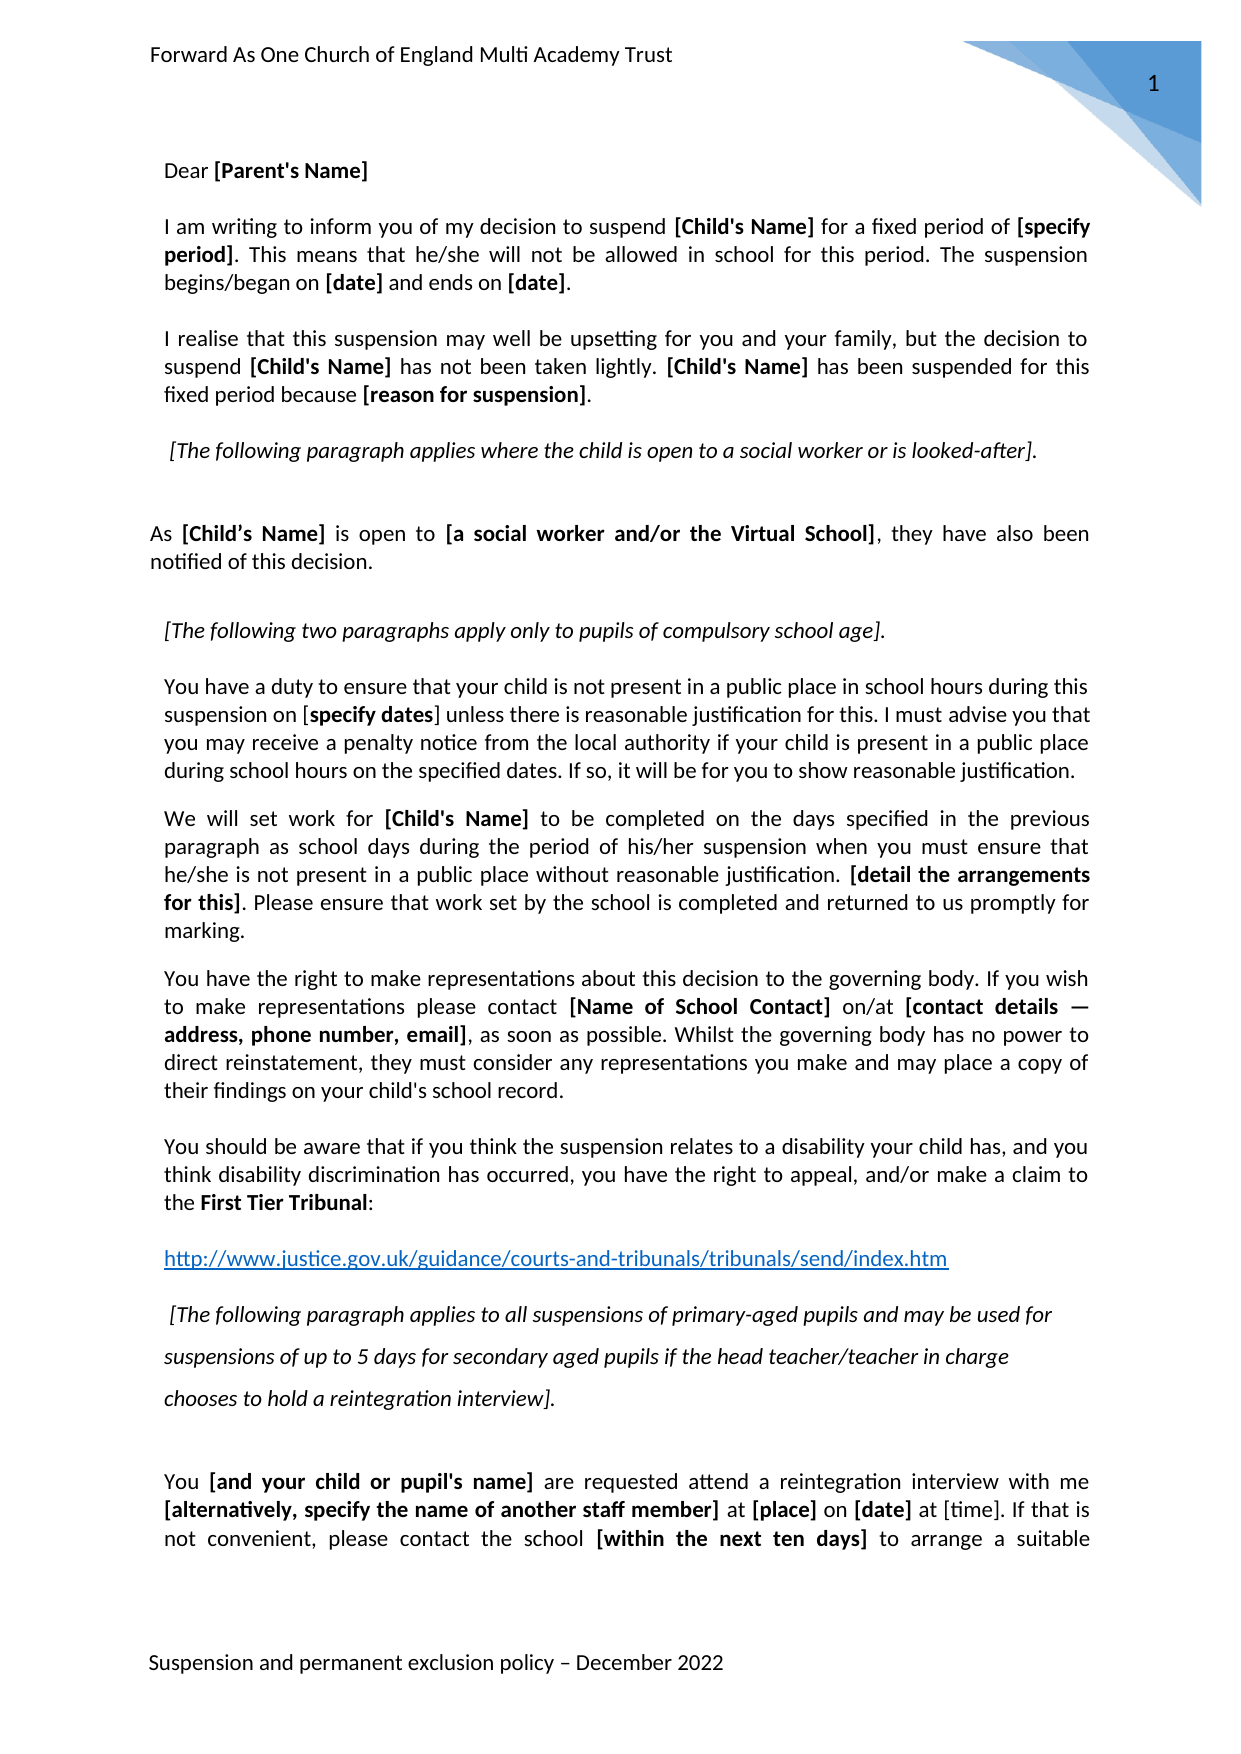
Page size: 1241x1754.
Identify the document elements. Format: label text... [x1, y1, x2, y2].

text I am writing to inform you of my decision to suspend [Child's Name] for a fixed period of [specify period]. This means that he/she will not be allowed in school for this period. The suspension begins/began on [date] and ends on [date]. [164, 184, 1091, 296]
list [The following paragraph applies where the child is open to a social worker or is looked-after]. [164, 436, 1091, 464]
text You have a duty to ensure that your child is not present in a public place in school hours during this suspension on [specify dates] unless there is reasonable justification for this. I must advise you that you may receive a penalty notice from the local authority if your child is present in a public place during school hours on the specified dates. If so, it will be for you to show reasonable justification. [164, 644, 1091, 784]
text As [Child’s Name] is open to [a social worker and/or the Virtual School], they have also been notified of this decision. [150, 490, 1091, 576]
picture [962, 41, 1202, 207]
text We will set work for [Child's Name] to be completed on the days specified in the previous paragraph as school days during the period of his/her suspension when you must ensure that he/she is not present in a public place without reasonable justification. [detail the arrangements for this]. Please ensure that work set by the school is completed and returned to us promptly for marking. [164, 804, 1091, 944]
text You have the right to make representations about this decision to the governing body. If you wish to make representations please contact [Name of School Contact] on/at [contact details — address, phone number, email], as soon as possible. Whilst the governing body has no power to direct reinstatement, they must consider any representations you make and may place a copy of their findings on your child's school record. [164, 964, 1091, 1104]
list [The following paragraph applies to all suspensions of primary-aged pupils and may be used for suspensions of up to 5 days for secondary aged pupils if the head teacher/teacher in charge chooses to hold a reintegration interview]. [164, 1300, 1091, 1412]
text [The following two paragraphs apply only to pupils of compulsory school age]. [164, 588, 1091, 644]
text You should be aware that if you think the suspension relates to a disability your child has, and you think disability discrimination has occurred, you have the right to appeal, and/or make a claim to the First Tier Tribunal: [164, 1104, 1091, 1216]
text I realise that this suspension may well be upsetting for you and your family, but the decision to suspend [Child's Name] has not been taken lightly. [Child's Name] has been suspended for this fixed period because [reason for suspension]. [164, 296, 1091, 408]
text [163, 1438, 1091, 1552]
text http://www.justice.gov.uk/guidance/courts-and-tribunals/tribunals/send/index.htm [148, 1244, 1091, 1272]
text Dear [Parent's Name] [164, 156, 1091, 184]
